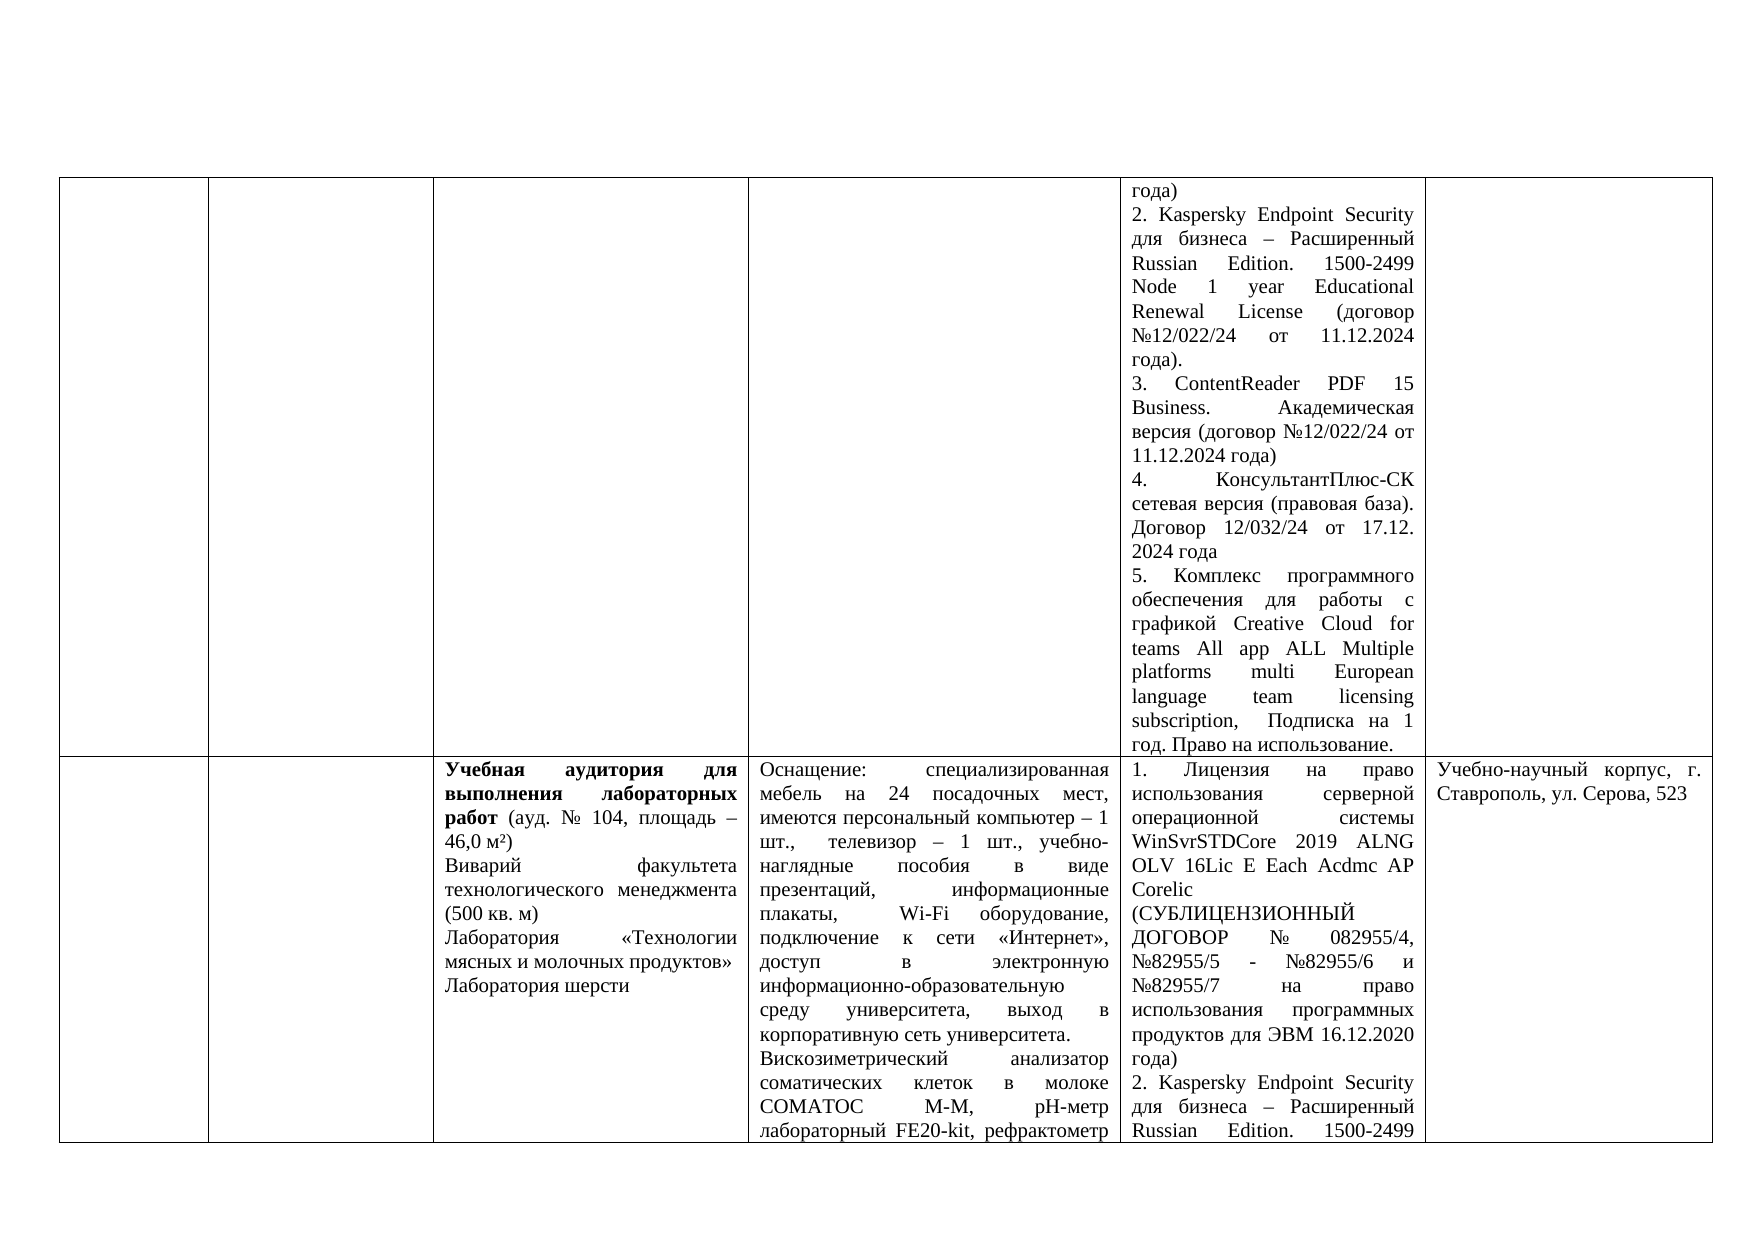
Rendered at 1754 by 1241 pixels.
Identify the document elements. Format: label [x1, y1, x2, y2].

table_cell [434, 757, 748, 1142]
table_cell [434, 178, 748, 756]
table_cell [1121, 757, 1425, 1142]
table_cell [749, 178, 1120, 756]
table_cell [209, 757, 433, 1142]
table_cell [209, 178, 433, 756]
table_cell [60, 757, 208, 1142]
table_cell [60, 178, 208, 756]
table_cell [1426, 178, 1712, 756]
table_cell [1426, 757, 1712, 1142]
table_cell [1121, 178, 1425, 756]
table_cell [749, 757, 1120, 1142]
